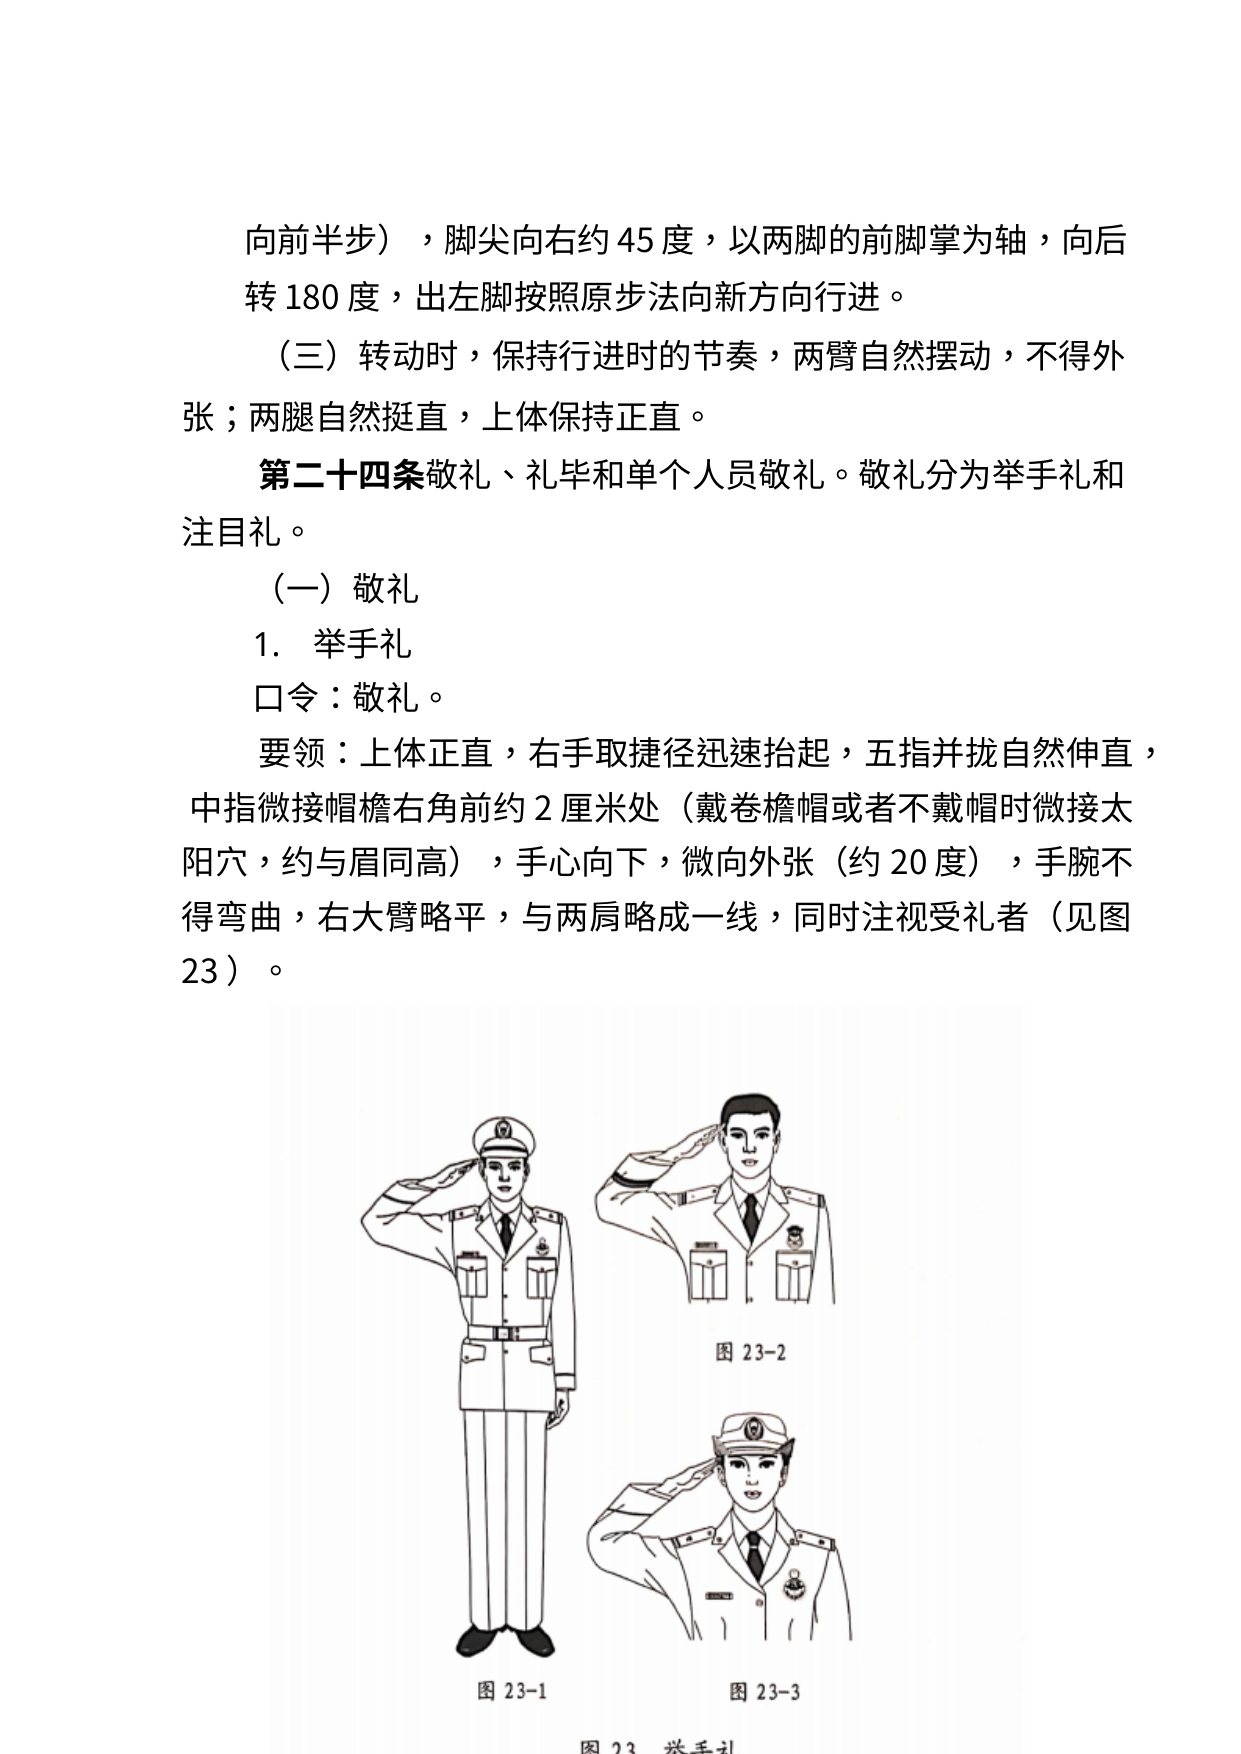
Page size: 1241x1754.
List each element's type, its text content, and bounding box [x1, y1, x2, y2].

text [244, 207, 1134, 321]
text 第二十四条敬礼、礼毕和单个人员敬礼。敬礼分为举手礼和注目礼。 [182, 441, 1134, 556]
text （一）敬礼 [252, 556, 1134, 613]
list 举手礼 [252, 613, 1134, 667]
picture [269, 1004, 1031, 1754]
text （三）转动时，保持行进时的节奏，两臂自然摆动，不得外张；两腿自然挺直，上体保持正直。 [182, 321, 1134, 441]
text 口令：敬礼。 [252, 667, 1134, 722]
text 要领：上体正直，右手取捷径迅速抬起，五指并拢自然伸直， 中指微接帽檐右角前约2厘米处（戴卷檐帽或者不戴帽时微接太 阳穴，约与眉同高），手心向下，微向外张（约20度），手腕不得弯曲，右大臂略平，与两肩略成一线，同时注视受礼者（见图 23 ）。 [182, 722, 1134, 995]
